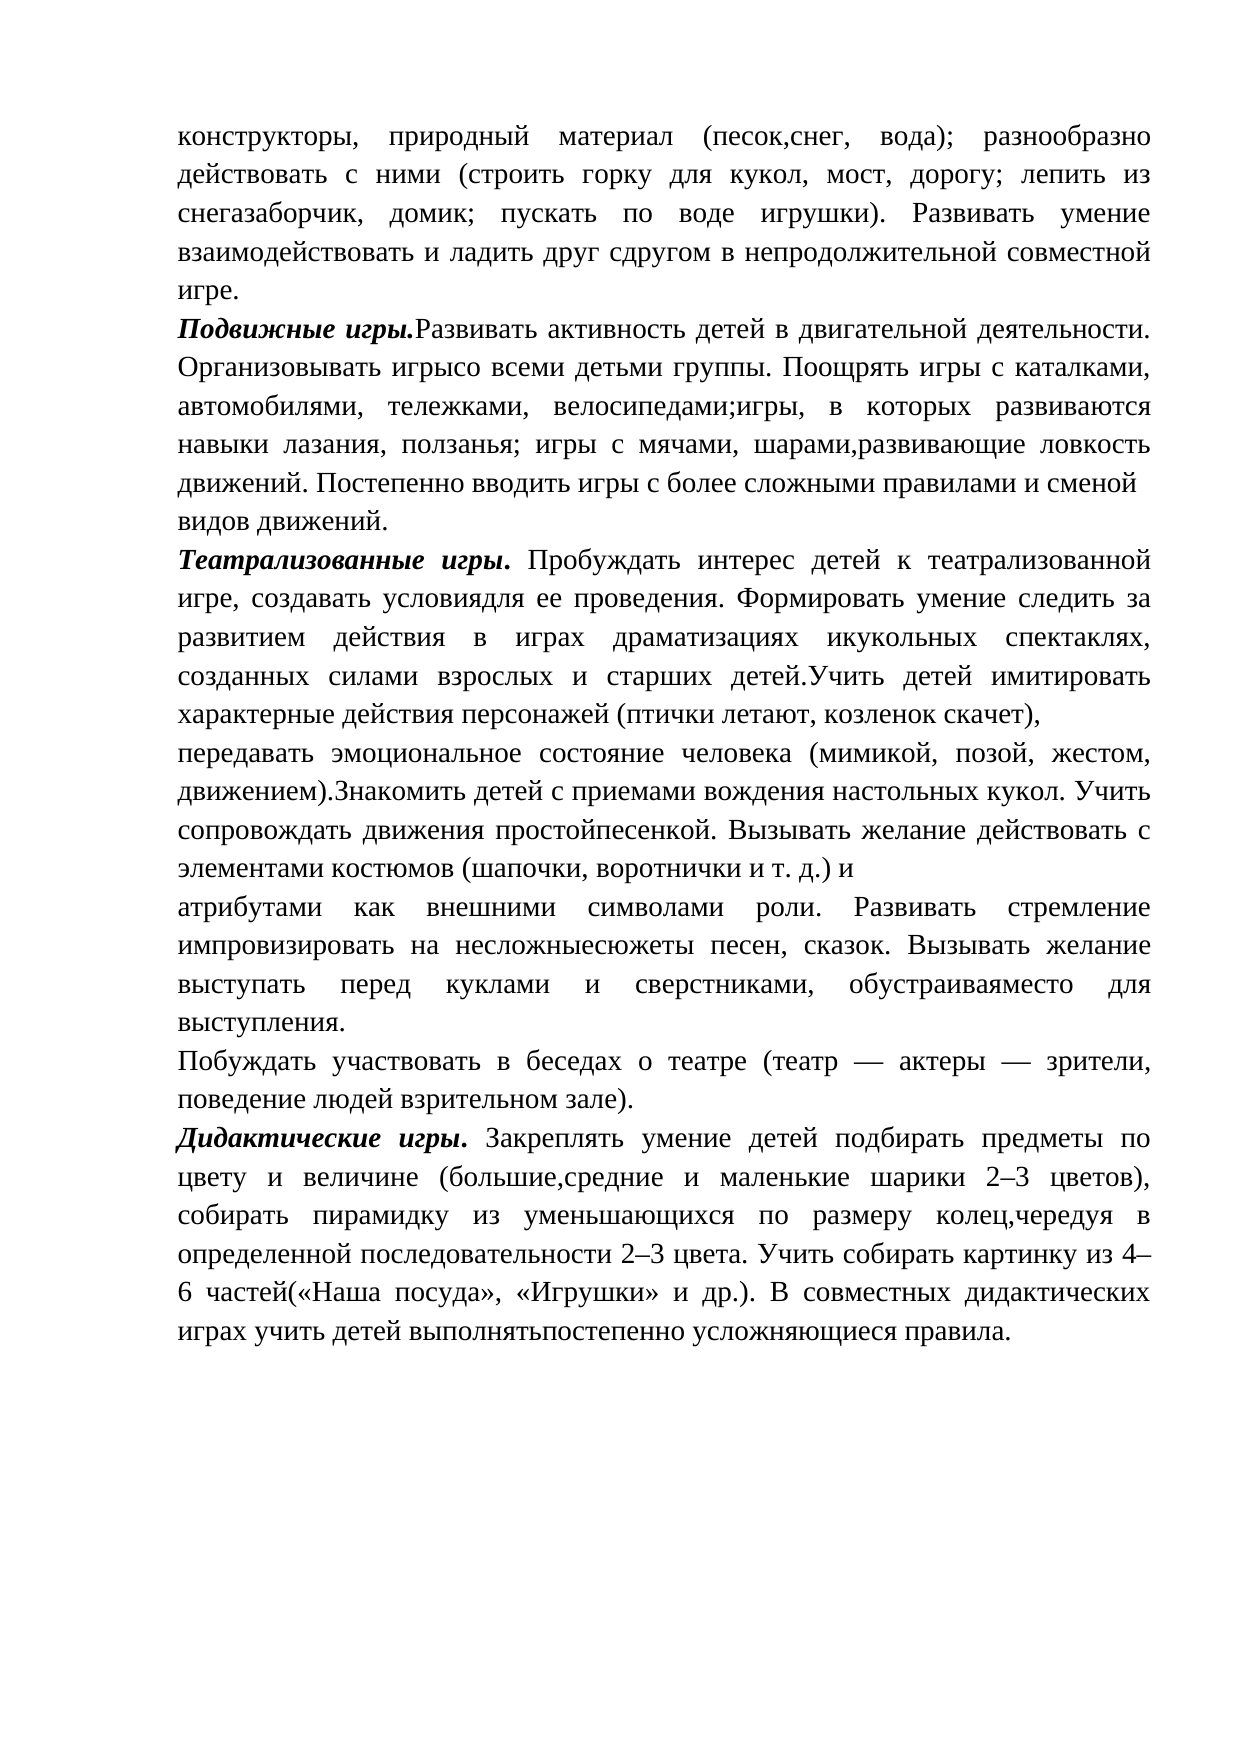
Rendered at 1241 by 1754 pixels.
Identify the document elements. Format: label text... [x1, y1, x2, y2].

text Подвижные игры.Развивать активность детей в двигательной деятельности. Организовывать игрысо всеми детьми группы. Поощрять игры с каталками, автомобилями, тележками, велосипедами;игры, в которых развиваются навыки лазания, ползанья; игры с мячами, шарами,развивающие ловкость движений. Постепенно вводить игры с более сложными правилами и сменой [177, 311, 1152, 498]
text Побуждать участвовать в беседах о театре (театр — актеры — зрители, поведение людей взрительном зале). [177, 1043, 1152, 1115]
text атрибутами как внешними символами роли. Развивать стремление импровизировать на несложныесюжеты песен, сказок. Вызывать желание выступать перед куклами и сверстниками, обустраиваяместо для выступления. [177, 889, 1152, 1038]
text видов движений. [177, 503, 1152, 537]
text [177, 118, 1152, 306]
text Дидактические игры. Закреплять умение детей подбирать предметы по цвету и величине (большие,средние и маленькие шарики 2–3 цветов), собирать пирамидку из уменьшающихся по размеру колец,чередуя в определенной последовательности 2–3 цвета. Учить собирать картинку из 4–6 частей(«Наша посуда», «Игрушки» и др.). В совместных дидактических играх учить детей выполнятьпостепенно усложняющиеся правила. [177, 1120, 1152, 1346]
text Театрализованные игры. Пробуждать интерес детей к театрализованной игре, создавать условиядля ее проведения. Формировать умение следить за развитием действия в играх драматизациях икукольных спектаклях, созданных силами взрослых и старших детей.Учить детей имитировать характерные действия персонажей (птички летают, козленок скачет), [177, 542, 1152, 730]
text передавать эмоциональное состояние человека (мимикой, позой, жестом, движением).Знакомить детей с приемами вождения настольных кукол. Учить сопровождать движения простойпесенкой. Вызывать желание действовать с элементами костюмов (шапочки, воротнички и т. д.) и [177, 735, 1152, 884]
